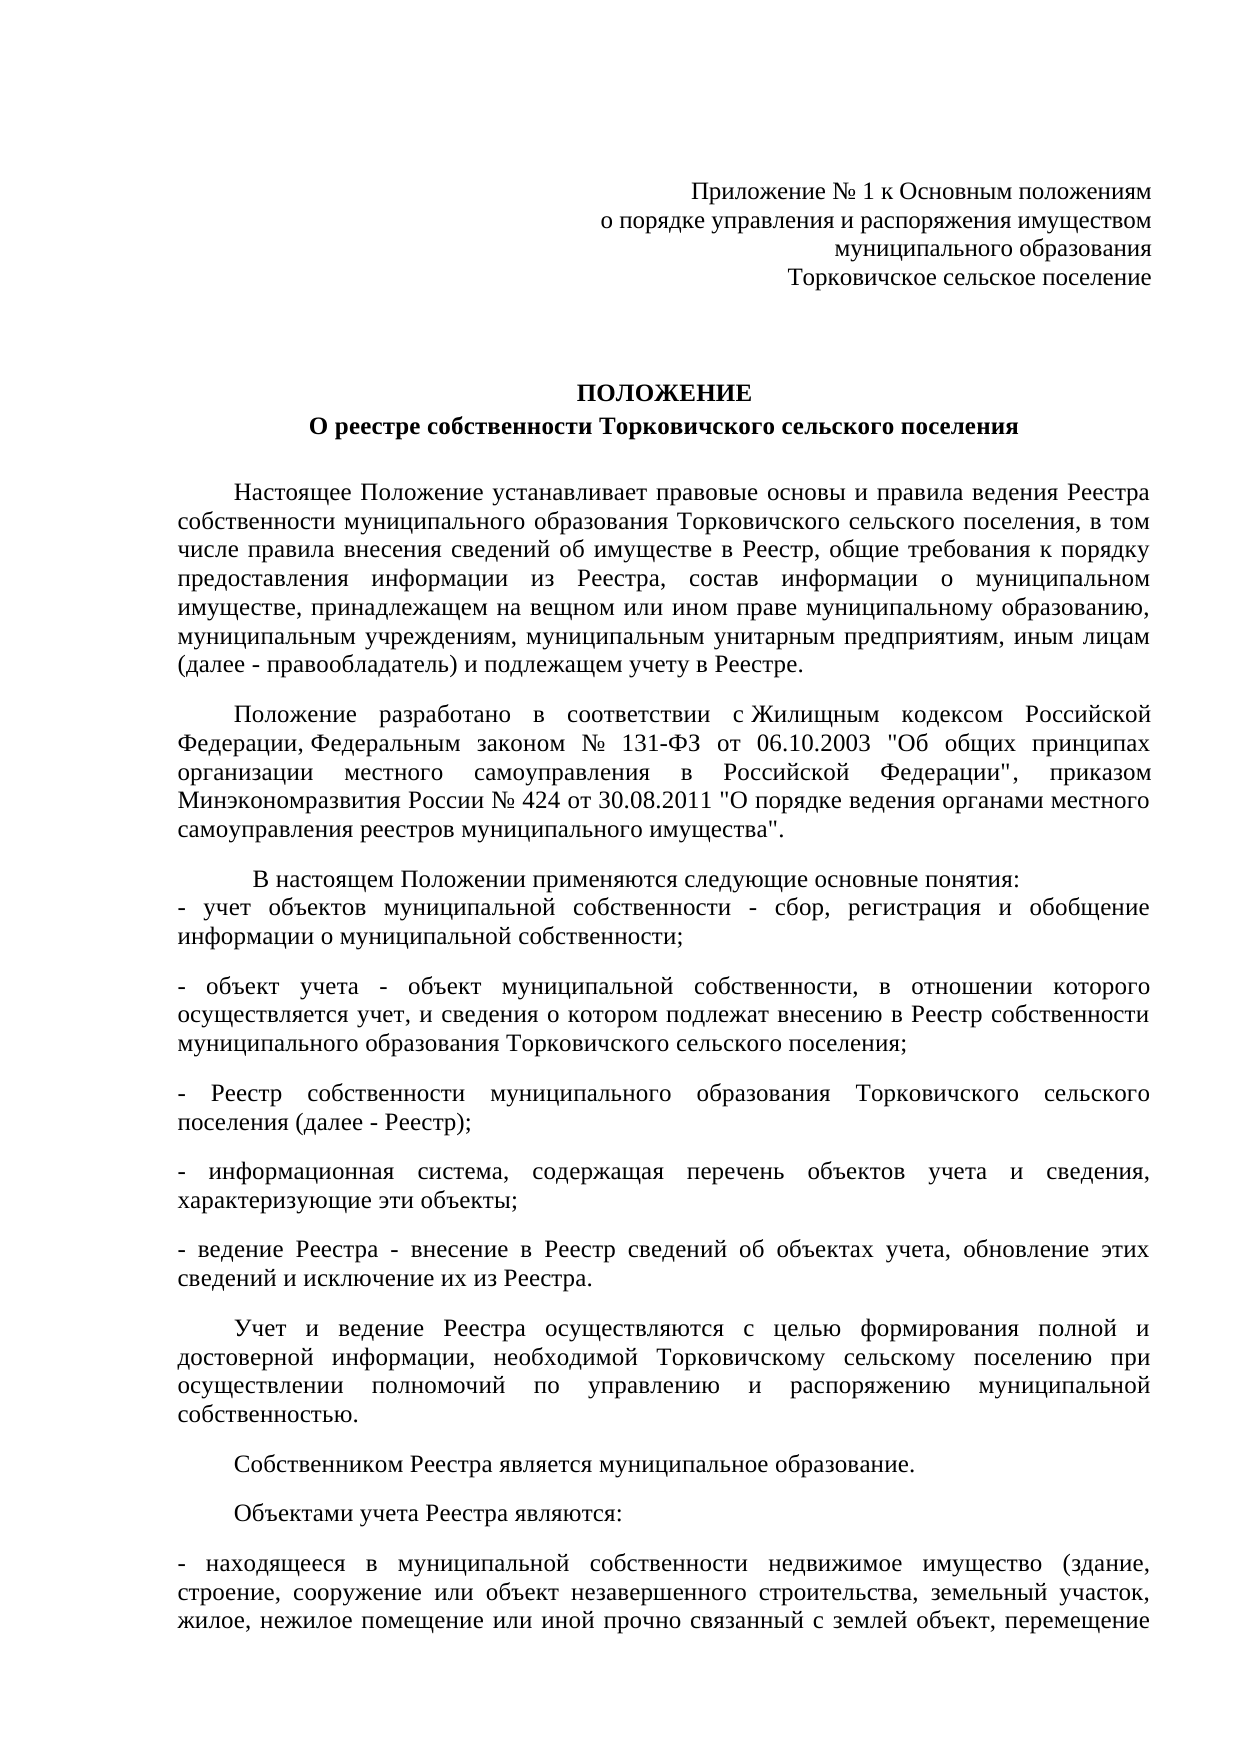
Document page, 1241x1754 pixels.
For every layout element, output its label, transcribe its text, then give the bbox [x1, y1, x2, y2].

text В настоящем Положении применяются следующие основные понятия: [177, 864, 1152, 892]
text Учет и ведение Реестра осуществляются с целью формирования полной и достоверной информации, необходимой Торковичскому сельскому поселению при осуществлении полномочий по управлению и распоряжению муниципальной собственностью. [177, 1313, 1152, 1428]
text Приложение № 1 к Основным положениям [162, 176, 1152, 205]
text ПОЛОЖЕНИЕ [177, 378, 1152, 407]
text Объектами учета Реестра являются: [177, 1498, 1152, 1527]
text о порядке управления и распоряжения имуществом [162, 205, 1152, 233]
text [177, 1548, 1152, 1634]
text муниципального образования [162, 233, 1152, 262]
text - ведение Реестра - внесение в Реестр сведений об объектах учета, обновление этих сведений и исключение их из Реестра. [177, 1234, 1152, 1292]
text - информационная система, содержащая перечень объектов учета и сведения, характеризующие эти объекты; [177, 1156, 1152, 1214]
text Настоящее Положение устанавливает правовые основы и правила ведения Реестра собственности муниципального образования Торковичского сельского поселения, в том числе правила внесения сведений об имуществе в Реестр, общие требования к порядку предоставления информации из Реестра, состав информации о муниципальном имуществе, принадлежащем на вещном или ином праве муниципальному образованию, муниципальным учреждениям, муниципальным унитарным предприятиям, иным лицам (далее - правообладатель) и подлежащем учету в Реестре. [177, 477, 1152, 678]
text Собственником Реестра является муниципальное образование. [177, 1449, 1152, 1477]
text - Реестр собственности муниципального образования Торковичского сельского поселения (далее - Реестр); [177, 1078, 1152, 1135]
text - учет объектов муниципальной собственности - сбор, регистрация и обобщение информации о муниципальной собственности; [177, 892, 1152, 950]
text О реестре собственности Торковичского сельского поселения [177, 411, 1152, 440]
text Торковичское сельское поселение [177, 262, 1152, 291]
text - объект учета - объект муниципальной собственности, в отношении которого осуществляется учет, и сведения о котором подлежат внесению в Реестр собственности муниципального образования Торковичского сельского поселения; [177, 971, 1152, 1057]
text Положение разработано в соответствии с Жилищным кодексом Российской Федерации, Федеральным законом № 131-ФЗ от 06.10.2003 "Об общих принципах организации местного самоуправления в Российской Федерации", приказом Минэкономразвития России № 424 от 30.08.2011 "О порядке ведения органами местного самоуправления реестров муниципального имущества". [177, 699, 1152, 843]
